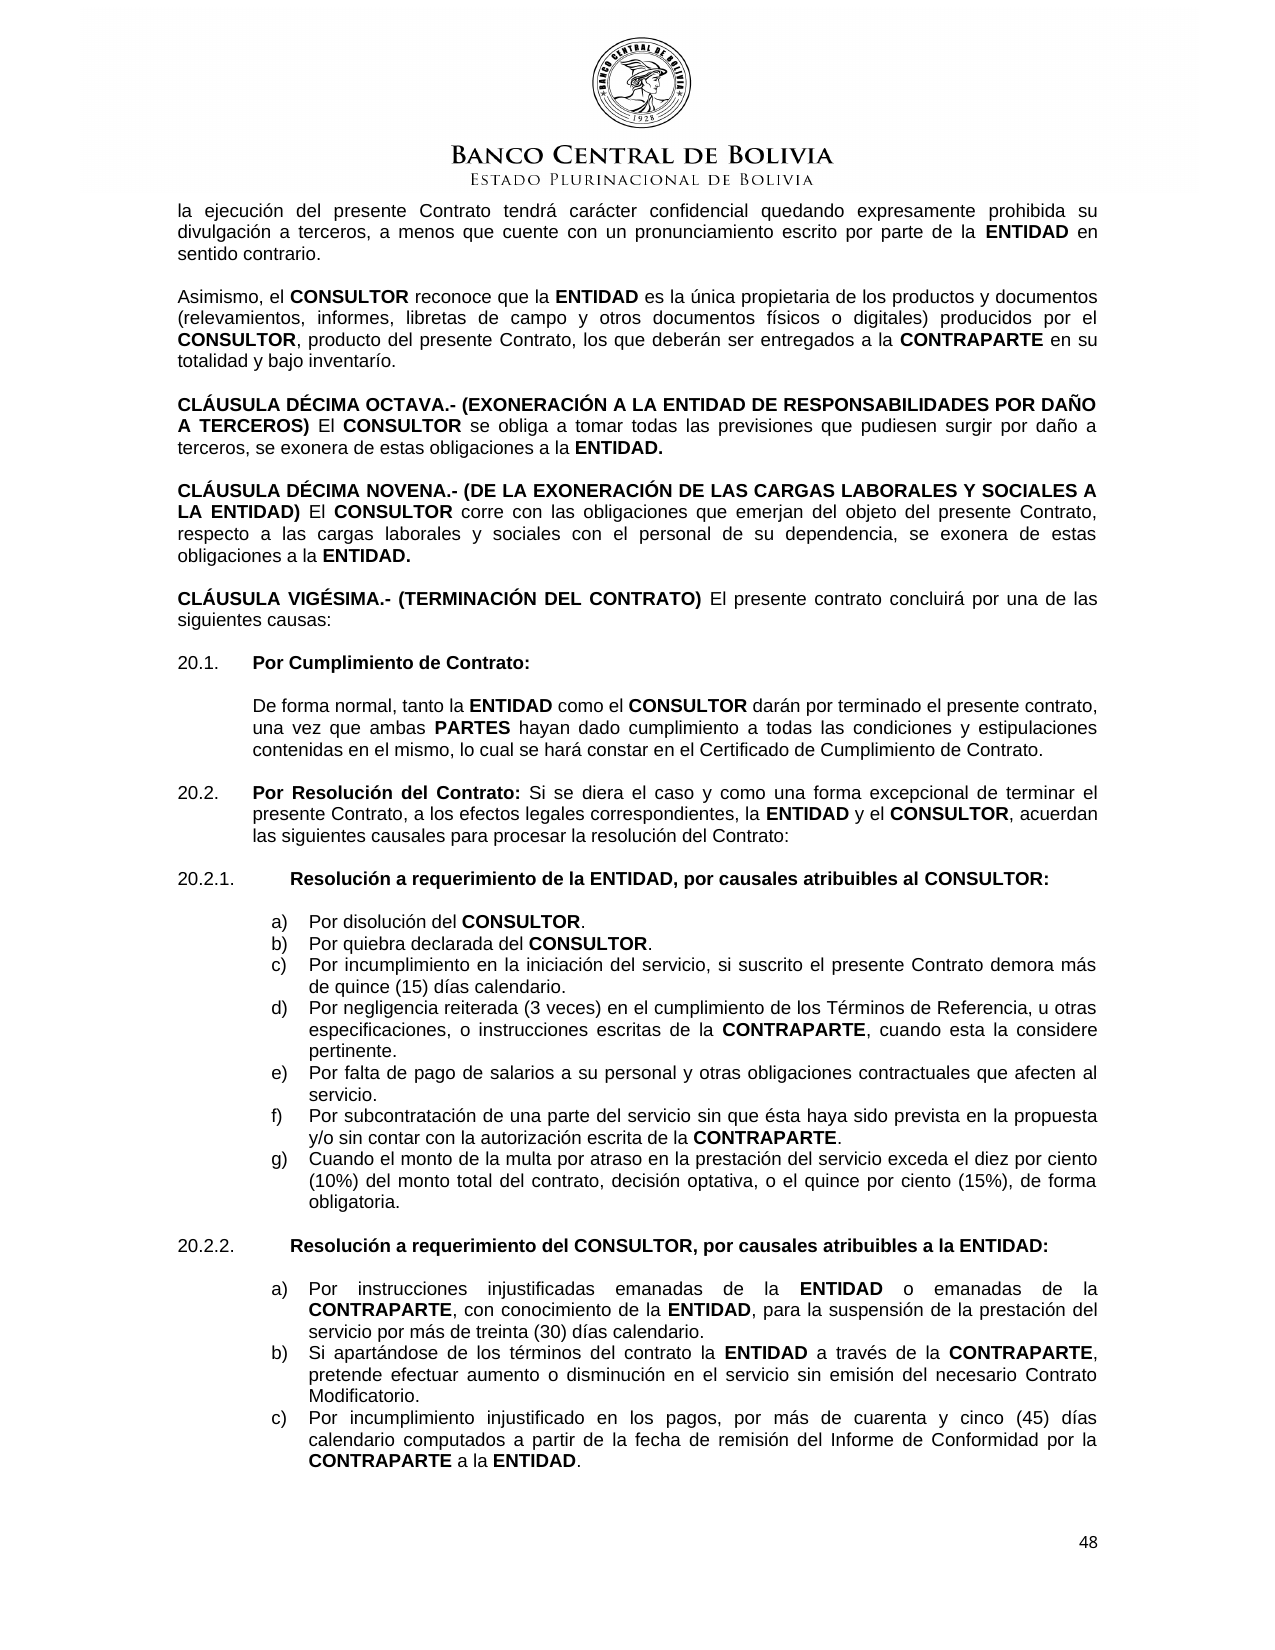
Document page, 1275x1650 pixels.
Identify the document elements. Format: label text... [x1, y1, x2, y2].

list Resolución a requerimiento de la ENTIDAD, por causales atribuibles al CONSULTOR: [177, 868, 1098, 889]
list Por subcontratación de una parte del servicio sin que ésta haya sido prevista en la propuesta y/o sin contar con la autorización escrita de la CONTRAPARTE. [271, 1105, 1098, 1148]
text Asimismo, el consultor reconoce que la ENTIDAD es la única propietaria de los productos y documentos (relevamientos, informes, libretas de campo y otros documentos físicos o digitales) producidos por el CONSULTOR, producto del presente Contrato, los que deberán ser entregados a la CONTRAPARTE en su totalidad y bajo inventarío. [177, 286, 1098, 372]
list Por falta de pago de salarios a su personal y otras obligaciones contractuales que afecten al servicio. [271, 1062, 1098, 1105]
list Por negligencia reiterada (3 veces) en el cumplimiento de los Términos de Referencia, u otras especificaciones, o instrucciones escritas de la CONTRAPARTE, cuando esta la considere pertinente. [271, 997, 1098, 1062]
list Por instrucciones injustificadas emanadas de la ENTIDAD o emanadas de la CONTRAPARTE, con conocimiento de la ENTIDAD, para la suspensión de la prestación del servicio por más de treinta (30) días calendario. [271, 1277, 1098, 1342]
list Resolución a requerimiento del CONSULTOR, por causales atribuibles a la ENTIDAD: [177, 1234, 1098, 1256]
list Por quiebra declarada del CONSULTOR. [271, 932, 1098, 954]
list Cuando el monto de la multa por atraso en la prestación del servicio exceda el diez por ciento (10%) del monto total del contrato, decisión optativa, o el quince por ciento (15%), de forma obligatoria. [271, 1148, 1098, 1213]
list Por incumplimiento en la iniciación del servicio, si suscrito el presente Contrato demora más de quince (15) días calendario. [271, 954, 1098, 997]
text CLÁUSULA DÉCIMA NOVENA.- (DE LA EXONERACIÓN DE LAS CARGAS LABORALES Y SOCIALES A LA ENTIDAD) El CONSULTOR corre con las obligaciones que emerjan del objeto del presente Contrato, respecto a las cargas laborales y sociales con el personal de su dependencia, se exonera de estas obligaciones a la ENTIDAD. [177, 480, 1098, 566]
list Si apartándose de los términos del contrato la ENTIDAD a través de la CONTRAPARTE, pretende efectuar aumento o disminución en el servicio sin emisión del necesario Contrato Modificatorio. [271, 1342, 1098, 1407]
list Por Resolución del Contrato: Si se diera el caso y como una forma excepcional de terminar el presente Contrato, a los efectos legales correspondientes, la ENTIDAD y el CONSULTOR, acuerdan las siguientes causales para procesar la resolución del Contrato: [177, 782, 1098, 846]
list Por disolución del CONSULTOR. [271, 911, 1098, 932]
picture [80, 7, 1199, 193]
list Por incumplimiento injustificado en los pagos, por más de cuarenta y cinco (45) días calendario computados a partir de la fecha de remisión del Informe de Conformidad por la CONTRAPARTE a la ENTIDAD. [271, 1407, 1098, 1472]
text CLÁUSULA VIGÉSIMA.- (TERMINACIÓN DEL CONTRATO) El presente contrato concluirá por una de las siguientes causas: [177, 587, 1098, 631]
list Por Cumplimiento de Contrato: [177, 652, 1098, 674]
text CLÁUSULA DÉCIMA OCTAVA.- (EXONERACIÓN A LA ENTIDAD DE RESPONSABILIDADES POR DAÑO A TERCEROS) El CONSULTOR se obliga a tomar todas las previsiones que pudiesen surgir por daño a terceros, se exonera de estas obligaciones a la ENTIDAD. [177, 393, 1098, 458]
text De forma normal, tanto la ENTIDAD como el CONSULTOR darán por terminado el presente contrato, una vez que ambas partes hayan dado cumplimiento a todas las condiciones y estipulaciones contenidas en el mismo, lo cual se hará constar en el Certificado de Cumplimiento de Contrato. [252, 695, 1098, 760]
